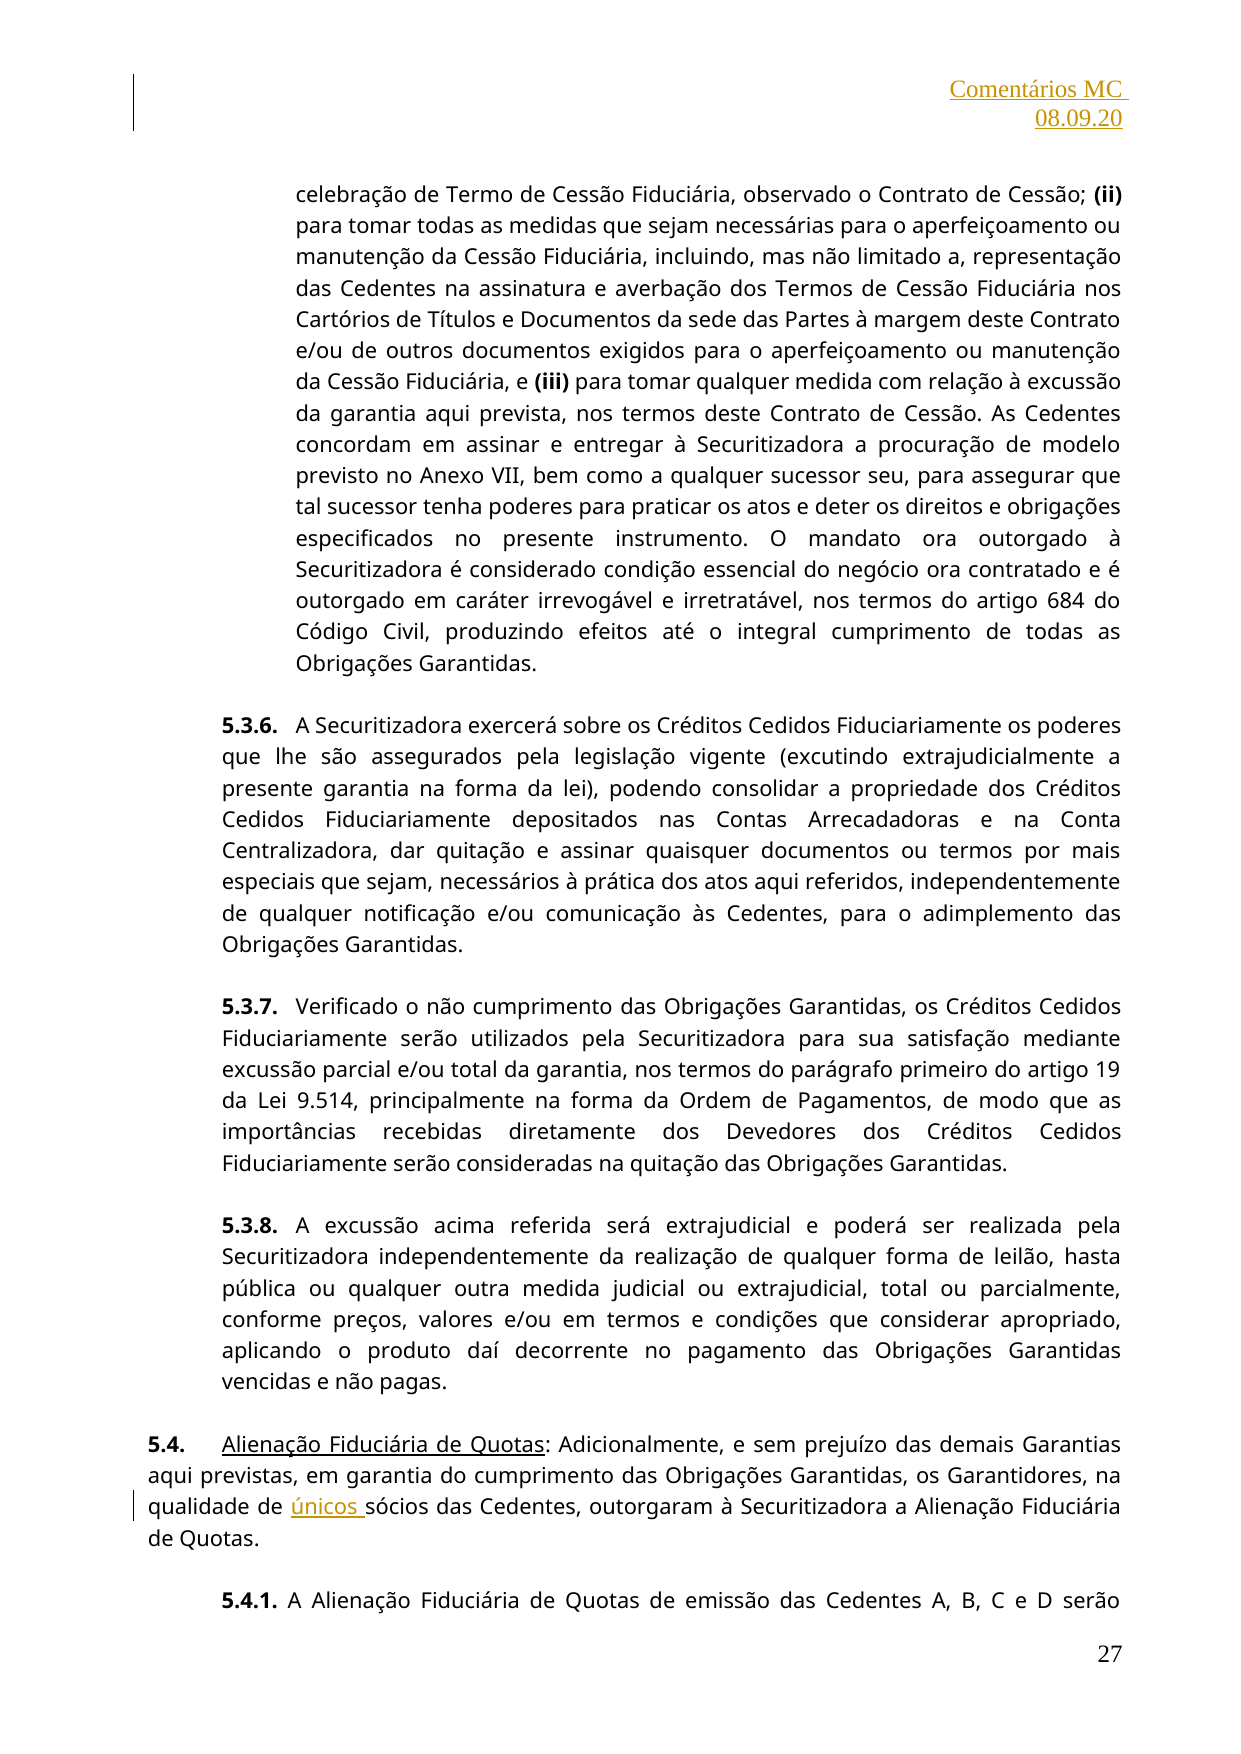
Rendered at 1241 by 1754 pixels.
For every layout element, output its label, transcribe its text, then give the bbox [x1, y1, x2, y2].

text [221, 1583, 1122, 1615]
text 5.3.7. Verificado o não cumprimento das Obrigações Garantidas, os Créditos Cedidos Fiduciariamente serão utilizados pela Securitizadora para sua satisfação mediante excussão parcial e/ou total da garantia, nos termos do parágrafo primeiro do artigo 19 da Lei 9.514, principalmente na forma da Ordem de Pagamentos, de modo que as importâncias recebidas diretamente dos Devedores dos Créditos Cedidos Fiduciariamente serão consideradas na quitação das Obrigações Garantidas. [222, 990, 1122, 1177]
text 5.3.6. A Securitizadora exercerá sobre os Créditos Cedidos Fiduciariamente os poderes que lhe são assegurados pela legislação vigente (excutindo extrajudicialmente a presente garantia na forma da lei), podendo consolidar a propriedade dos Créditos Cedidos Fiduciariamente depositados nas Contas Arrecadadoras e na Conta Centralizadora, dar quitação e assinar quaisquer documentos ou termos por mais especiais que sejam, necessários à prática dos atos aqui referidos, independentemente de qualquer notificação e/ou comunicação às Cedentes, para o adimplemento das Obrigações Garantidas. [222, 708, 1122, 958]
text 5.3.8. A excussão acima referida será extrajudicial e poderá ser realizada pela Securitizadora independentemente da realização de qualquer forma de leilão, hasta pública ou qualquer outra medida judicial ou extrajudicial, total ou parcialmente, conforme preços, valores e/ou em termos e condições que considerar apropriado, aplicando o produto daí decorrente no pagamento das Obrigações Garantidas vencidas e não pagas. [222, 1208, 1122, 1396]
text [295, 177, 1122, 677]
list Alienação Fiduciária de Quotas: Adicionalmente, e sem prejuízo das demais Garantias aqui previstas, em garantia do cumprimento das Obrigações Garantidas, os Garantidores, na qualidade de sócios das Cedentes, outorgaram à Securitizadora a Alienação Fiduciária de Quotas. [148, 1427, 1122, 1552]
